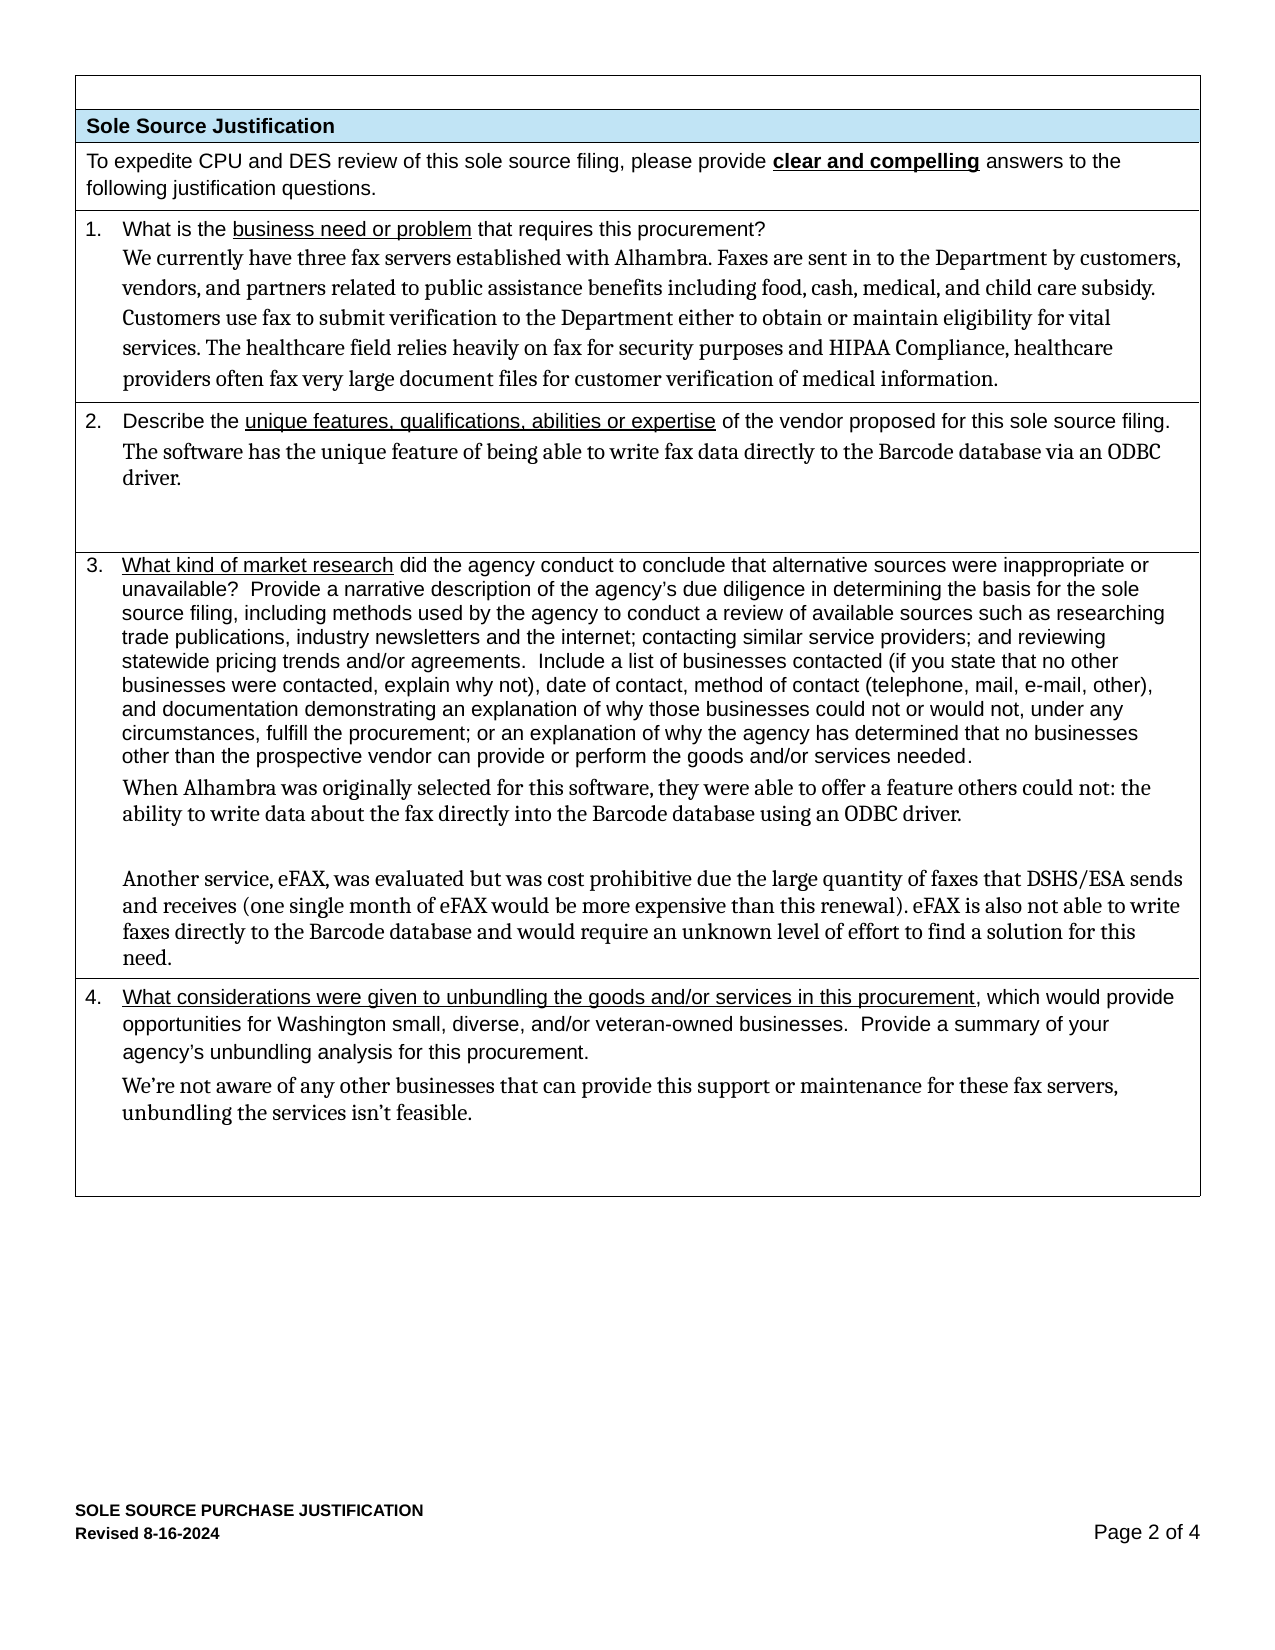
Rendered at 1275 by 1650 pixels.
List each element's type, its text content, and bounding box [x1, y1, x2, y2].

table_cell To expedite CPU and DES review of this sole source filing, please provide clear and compelling answers to the following justification questions. [76, 142, 1200, 210]
table_cell What is the business need or problem that requires this procurement? We currently have three fax servers established with Alhambra. Faxes are sent in to the Department by customers, vendors, and partners related to public assistance benefits including food, cash, medical, and child care subsidy. Customers use fax to submit verification to the Department either to obtain or maintain eligibility for vital services. The healthcare field relies heavily on fax for security purposes and HIPAA Compliance, healthcare providers often fax very large document files for customer verification of medical information. [76, 210, 1200, 402]
table_cell What kind of market research did the agency conduct to conclude that alternative sources were inappropriate or unavailable? Provide a narrative description of the agency’s due diligence in determining the basis for the sole source filing, including methods used by the agency to conduct a review of available sources such as researching trade publications, industry newsletters and the internet; contacting similar service providers; and reviewing statewide pricing trends and/or agreements. Include a list of businesses contacted (if you state that no other businesses were contacted, explain why not), date of contact, method of contact (telephone, mail, e-mail, other), and documentation demonstrating an explanation of why those businesses could not or would not, under any circumstances, fulfill the procurement; or an explanation of why the agency has determined that no businesses other than the prospective vendor can provide or perform the goods and/or services needed. When Alhambra was originally selected for this software, they were able to offer a feature others could not: the ability to write data about the fax directly into the Barcode database using an ODBC driver. Another service, eFAX, was evaluated but was cost prohibitive due the large quantity of faxes that DSHS/ESA sends and receives (one single month of eFAX would be more expensive than this renewal). eFAX is also not able to write faxes directly to the Barcode database and would require an unknown level of effort to find a solution for this need. [76, 552, 1200, 978]
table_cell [76, 76, 1200, 109]
table_cell What considerations were given to unbundling the goods and/or services in this procurement, which would provide opportunities for Washington small, diverse, and/or veteran-owned businesses. Provide a summary of your agency’s unbundling analysis for this procurement. We’re not aware of any other businesses that can provide this support or maintenance for these fax servers, unbundling the services isn’t feasible. [76, 978, 1200, 1196]
table_cell Sole Source Justification [76, 109, 1200, 142]
table_cell Describe the unique features, qualifications, abilities or expertise of the vendor proposed for this sole source filing. The software has the unique feature of being able to write fax data directly to the Barcode database via an ODBC driver. [76, 402, 1200, 552]
